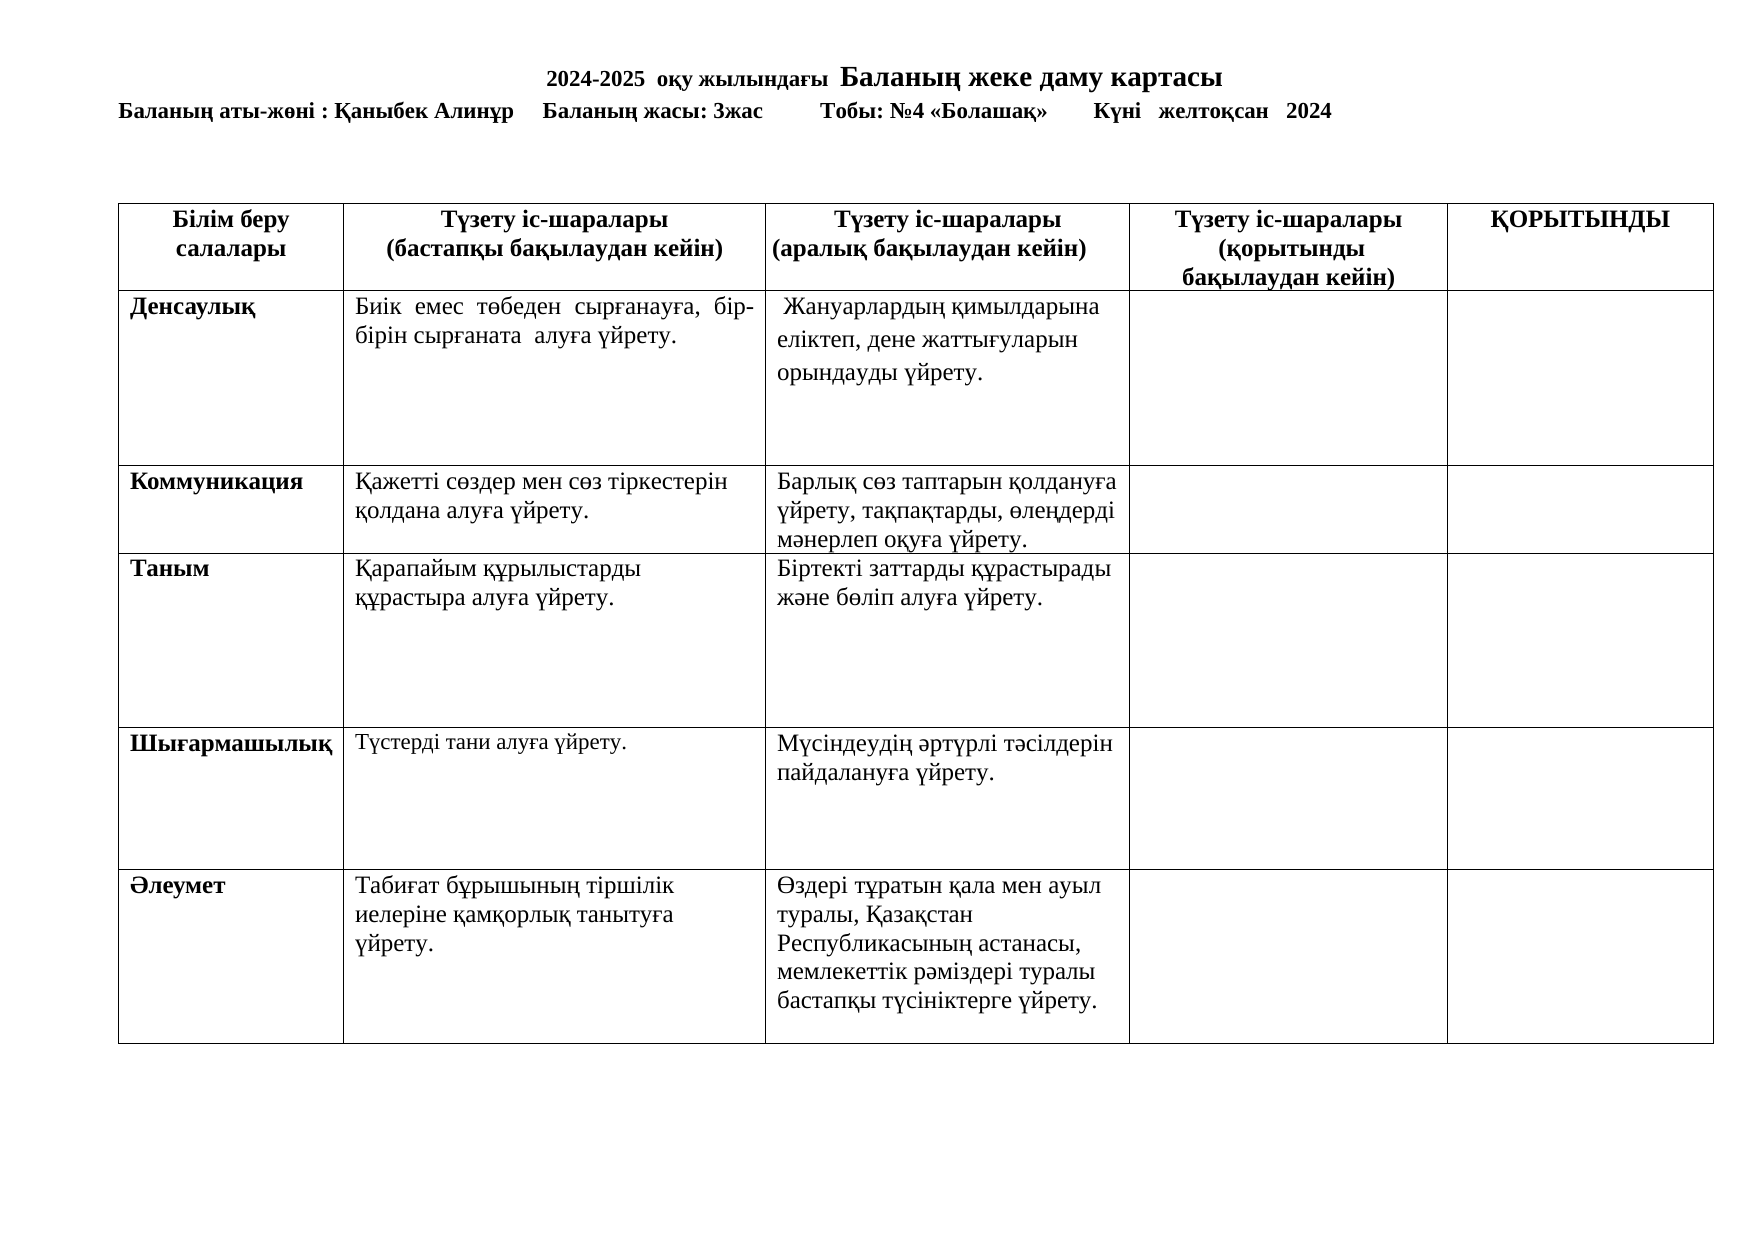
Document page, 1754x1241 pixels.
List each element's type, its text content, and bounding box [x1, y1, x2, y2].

table_header Түзету іс-шаралары (қорытынды бақылаудан кейін) [1130, 204, 1447, 290]
table_cell Таным [119, 554, 343, 727]
table_cell [1448, 554, 1713, 727]
table_cell Денсаулық [119, 291, 343, 465]
table_cell Қарапайым құрылыстарды құрастыра алуға үйрету. [344, 554, 765, 727]
table_cell Өздері тұратын қала мен ауыл туралы, Қазақстан Республикасының астанасы, мемлекеттік рәміздері туралы бастапқы түсініктерге үйрету. [766, 870, 1129, 1043]
table_cell Мүсіндеудің әртүрлі тәсілдерін пайдалануға үйрету. [766, 728, 1129, 869]
table_cell Жануарлардың қимылдарына еліктеп, дене жаттығуларын орындауды үйрету. [766, 291, 1129, 465]
table_header ҚОРЫТЫНДЫ [1448, 204, 1713, 290]
table_cell Әлеумет [119, 870, 343, 1043]
table_cell Барлық сөз таптарын қолдануға үйрету, тақпақтарды, өлеңдерді мәнерлеп оқуға үйрету. [766, 466, 1129, 552]
text Баланың аты-жөні : Қаныбек Алинұр Баланың жасы: 3жас Тобы: №4 «Болашақ» Күні желтоқсан 2024 [118, 98, 1651, 124]
table_cell [1448, 728, 1713, 869]
table_header Түзету іс-шаралары (бастапқы бақылаудан кейін) [344, 204, 765, 290]
table_cell Біртекті заттарды құрастырады және бөліп алуға үйрету. [766, 554, 1129, 727]
table_header Білім беру салалары [119, 204, 343, 290]
table_cell [1448, 466, 1713, 552]
table_cell Коммуникация [119, 466, 343, 552]
table_cell [1448, 291, 1713, 465]
table_cell Биік емес төбеден сырғанауға, бір-бірін сырғаната алуға үйрету. [344, 291, 765, 465]
table_header Түзету іс-шаралары (аралық бақылаудан кейін) [766, 204, 1129, 290]
text 2024-2025 оқу жылындағы Баланың жеке даму картасы [118, 59, 1651, 93]
table_cell Қажетті сөздер мен сөз тіркестерін қолдана алуға үйрету. [344, 466, 765, 552]
table_cell [1130, 728, 1447, 869]
table_cell Табиғат бұрышының тіршілік иелеріне қамқорлық танытуға үйрету. [344, 870, 765, 1043]
table_cell [1448, 870, 1713, 1043]
table_cell [1130, 554, 1447, 727]
table_cell Түстерді тани алуға үйрету. [344, 728, 765, 869]
table_cell [1130, 291, 1447, 465]
table_cell [1130, 870, 1447, 1043]
table_cell Шығармашылық [119, 728, 343, 869]
table_cell [1130, 466, 1447, 552]
